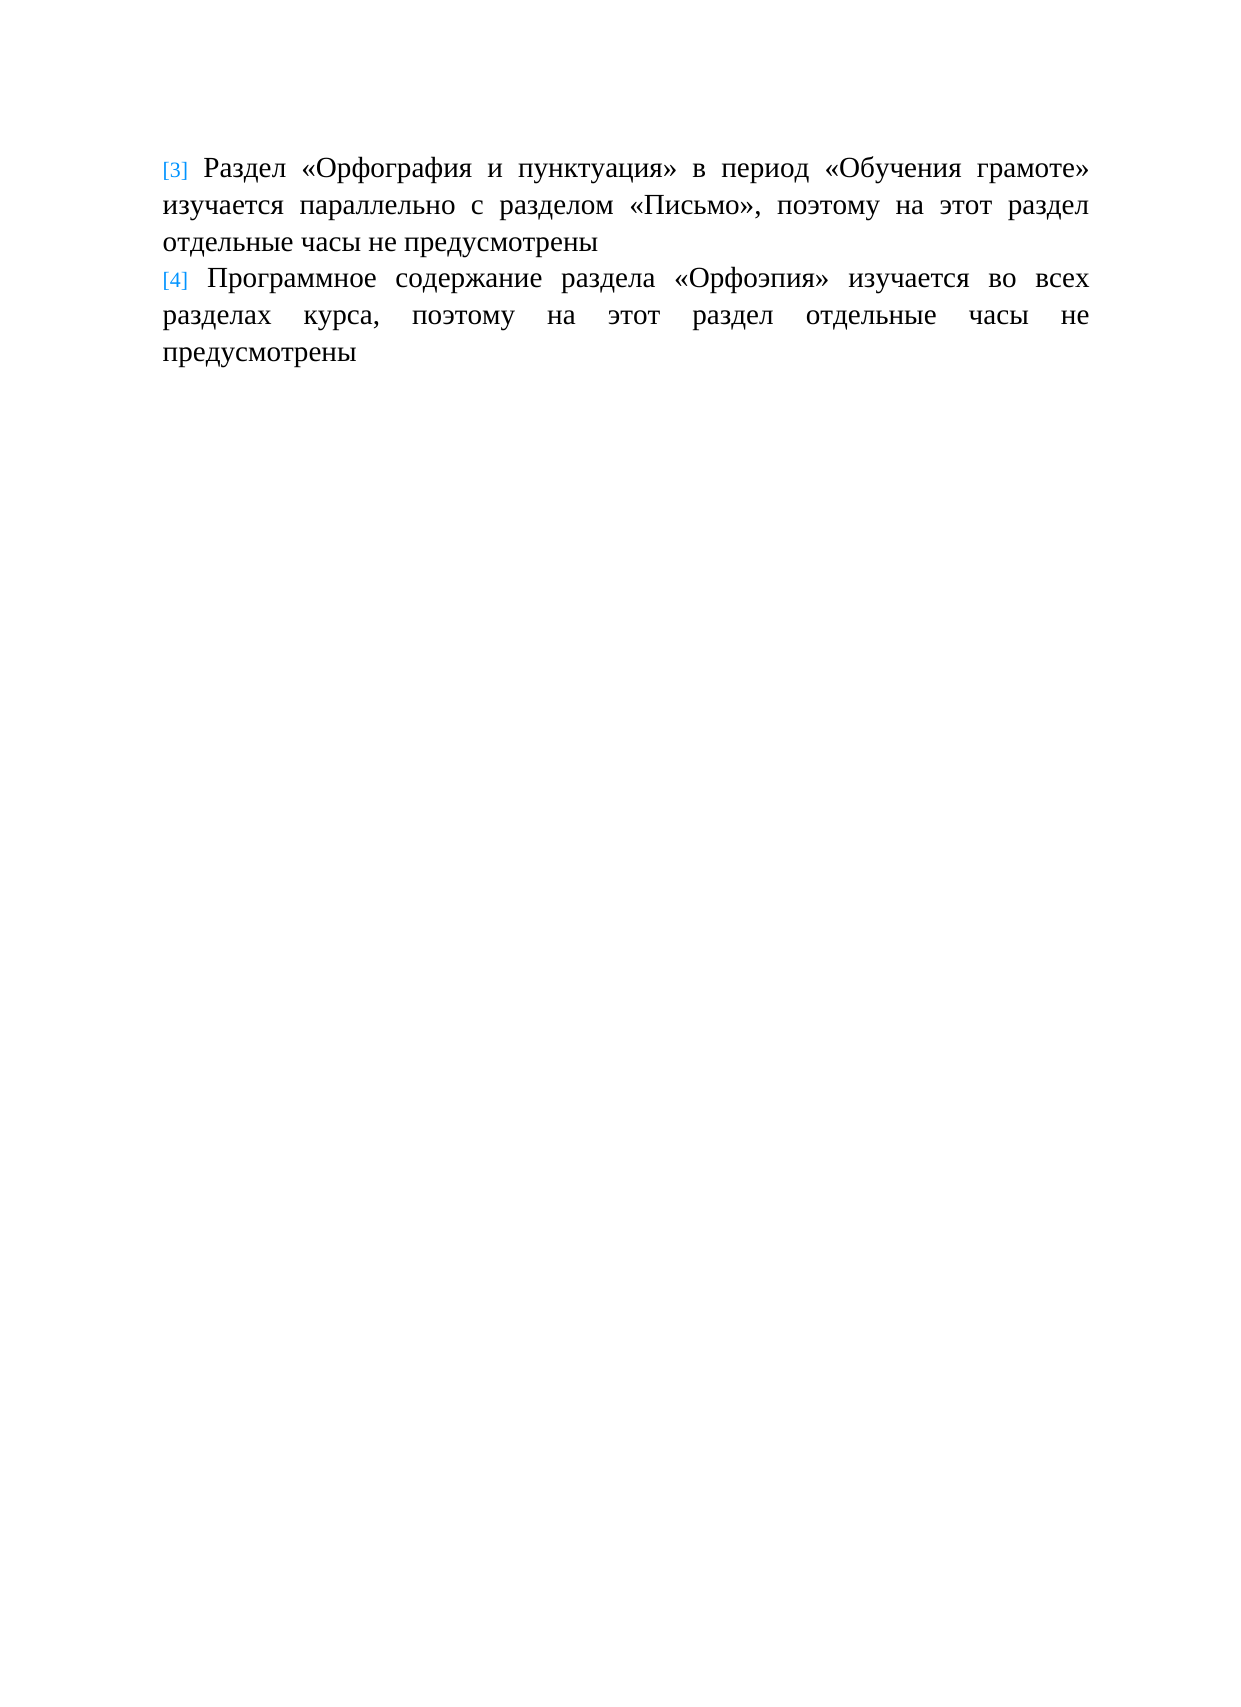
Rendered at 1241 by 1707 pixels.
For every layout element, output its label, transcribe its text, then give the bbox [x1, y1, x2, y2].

text [4] Программное содержание раздела «Орфоэпия» изучается во всех разделах курса, поэтому на этот раздел отдельные часы не предусмотрены [162, 261, 1090, 368]
text ​[3] Раздел «Орфография и пунктуация» в период «Обучения грамоте» изучается параллельно с разделом «Письмо», поэтому на этот раздел отдельные часы не предусмотрены [162, 150, 1090, 257]
